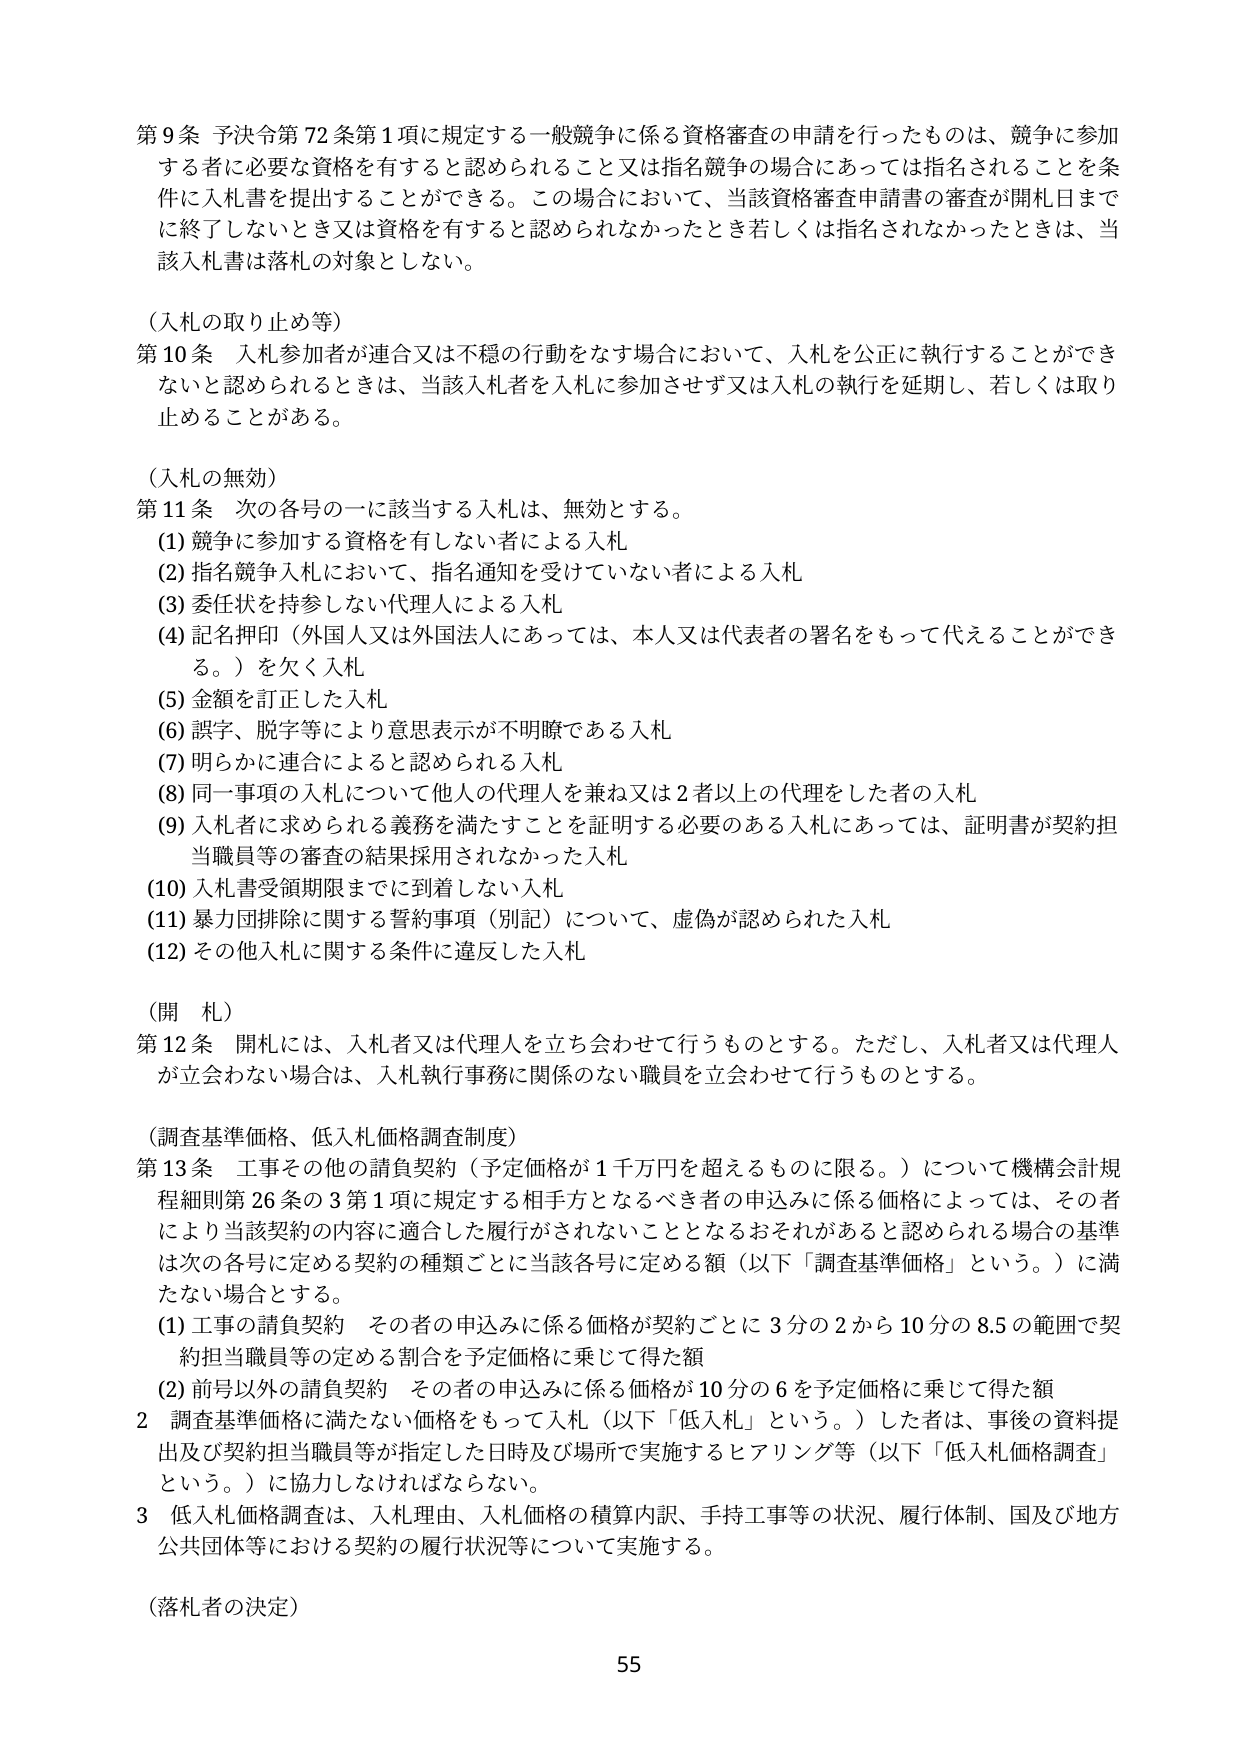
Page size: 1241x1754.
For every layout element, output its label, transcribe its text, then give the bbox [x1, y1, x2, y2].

text (12) その他入札に関する条件に違反した入札 [136, 934, 1122, 966]
text (2) 前号以外の請負契約 その者の申込みに係る価格が10分の6を予定価格に乗じて得た額 [158, 1372, 1122, 1403]
text 第9条 予決令第72条第1項に規定する一般競争に係る資格審査の申請を行ったものは、競争に参加する者に必要な資格を有すると認められること又は指名競争の場合にあっては指名されることを条件に入札書を提出することができる。この場合において、当該資格審査申請書の審査が開札日までに終了しないとき又は資格を有すると認められなかったとき若しくは指名されなかったときは、当該入札書は落札の対象としない。 [136, 118, 1122, 276]
text （落札者の決定） [136, 1591, 1122, 1622]
text (3) 委任状を持参しない代理人による入札 [136, 587, 1122, 619]
text 3 低入札価格調査は、入札理由、入札価格の積算内訳、手持工事等の状況、履行体制、国及び地方公共団体等における契約の履行状況等について実施する。 [136, 1498, 1122, 1561]
text 第11条 次の各号の一に該当する入札は、無効とする。 [136, 492, 1122, 524]
text (6) 誤字、脱字等により意思表示が不明瞭である入札 [136, 713, 1122, 745]
text (4) 記名押印（外国人又は外国法人にあっては、本人又は代表者の署名をもって代えることができる。）を欠く入札 [158, 619, 1122, 682]
text (1) 工事の請負契約 その者の申込みに係る価格が契約ごとに3分の2から10分の8.5の範囲で契約担当職員等の定める割合を予定価格に乗じて得た額 [158, 1309, 1122, 1372]
text 第13条 工事その他の請負契約（予定価格が1千万円を超えるものに限る。）について機構会計規程細則第26条の3第1項に規定する相手方となるべき者の申込みに係る価格によっては、その者により当該契約の内容に適合した履行がされないこととなるおそれがあると認められる場合の基準は次の各号に定める契約の種類ごとに当該各号に定める額（以下「調査基準価格」という。）に満たない場合とする。 [136, 1151, 1122, 1309]
text （調査基準価格、低入札価格調査制度） [136, 1120, 1122, 1151]
text (1) 競争に参加する資格を有しない者による入札 [136, 524, 1122, 556]
text (8) 同一事項の入札について他人の代理人を兼ね又は2者以上の代理をした者の入札 [136, 776, 1122, 808]
text 第12条 開札には、入札者又は代理人を立ち会わせて行うものとする。ただし、入札者又は代理人が立会わない場合は、入札執行事務に関係のない職員を立会わせて行うものとする。 [136, 1027, 1122, 1090]
text （開 札） [136, 996, 1122, 1027]
text (9) 入札者に求められる義務を満たすことを証明する必要のある入札にあっては、証明書が契約担当職員等の審査の結果採用されなかった入札 [158, 808, 1122, 871]
text (5) 金額を訂正した入札 [136, 682, 1122, 713]
text (2) 指名競争入札において、指名通知を受けていない者による入札 [136, 556, 1122, 587]
text (7) 明らかに連合によると認められる入札 [136, 745, 1122, 776]
text 2 調査基準価格に満たない価格をもって入札（以下「低入札」という。）した者は、事後の資料提出及び契約担当職員等が指定した日時及び場所で実施するヒアリング等（以下「低入札価格調査」という。）に協力しなければならない。 [136, 1403, 1122, 1498]
text (10) 入札書受領期限までに到着しない入札 [136, 871, 1122, 903]
text 第10条 入札参加者が連合又は不穏の行動をなす場合において、入札を公正に執行することができないと認められるときは、当該入札者を入札に参加させず又は入札の執行を延期し、若しくは取り止めることがある。 [136, 337, 1122, 431]
text （入札の無効） [136, 461, 1122, 492]
text （入札の取り止め等） [136, 305, 1122, 337]
text (11) 暴力団排除に関する誓約事項（別記）について、虚偽が認められた入札 [136, 903, 1122, 934]
